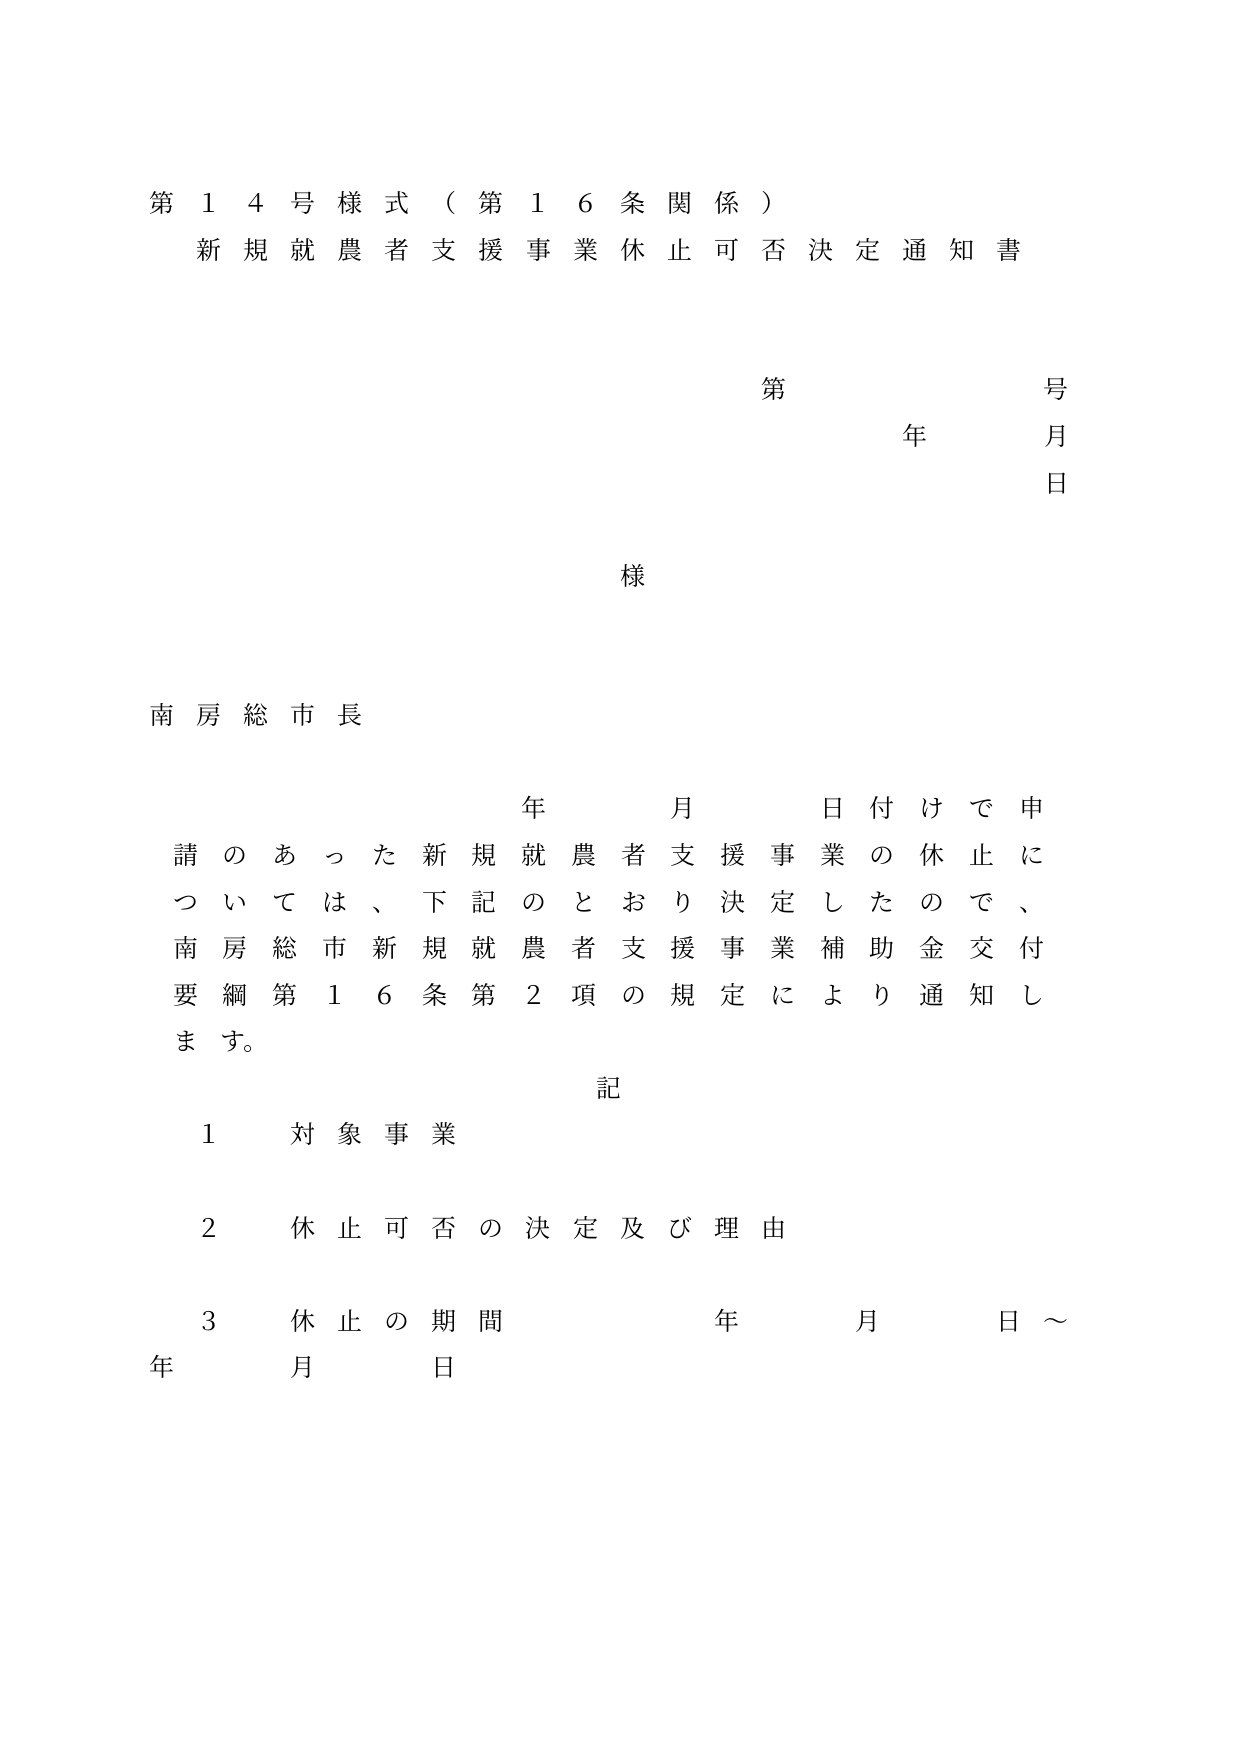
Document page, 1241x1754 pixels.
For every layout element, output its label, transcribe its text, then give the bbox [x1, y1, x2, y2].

text 年 月 日 [149, 411, 1091, 504]
text 記 [149, 1063, 1091, 1110]
text 年 月 日付けで申請のあった新規就農者支援事業の休止については、下記のとおり決定したので、南房総市新規就農者支援事業補助金交付要綱第１６条第２項の規定により通知します。 [149, 784, 1067, 1063]
text 第 号 [149, 318, 1091, 411]
text ３ 休止の期間 年 月 日～ 年 月 日 [149, 1296, 1091, 1389]
text 第１４号様式（第１６条関係） [149, 178, 1091, 225]
text 南房総市長 [149, 644, 1091, 737]
text １ 対象事業 [149, 1110, 1091, 1156]
text 様 [149, 551, 1091, 598]
text 新規就農者支援事業休止可否決定通知書 [149, 225, 1091, 272]
text ２ 休止可否の決定及び理由 [149, 1203, 1091, 1249]
